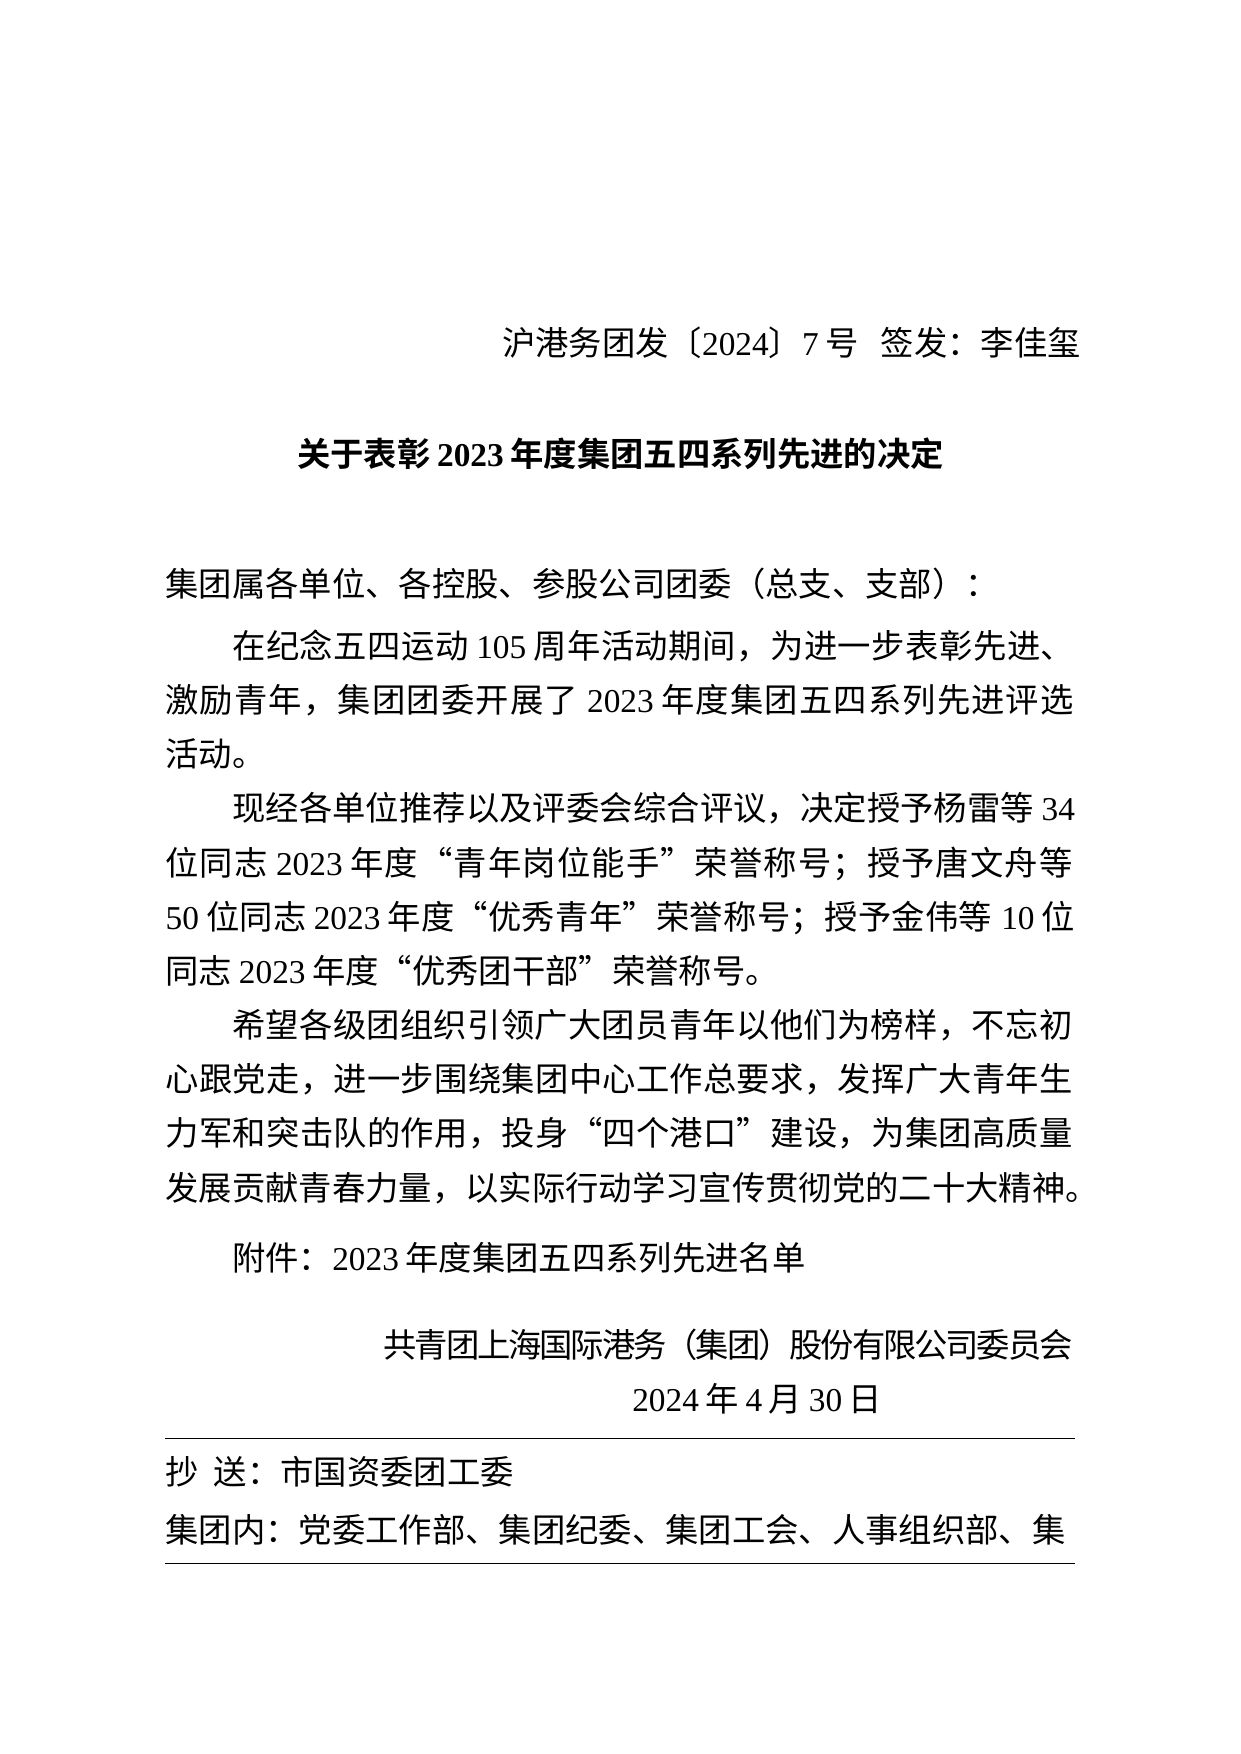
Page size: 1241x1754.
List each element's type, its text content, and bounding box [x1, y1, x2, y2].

text 集团属各单位、各控股、参股公司团委（总支、支部）： [165, 550, 1073, 615]
text 共青团上海国际港务（集团）股份有限公司委员会 [165, 1314, 1075, 1368]
text 希望各级团组织引领广大团员青年以他们为榜样，不忘初心跟党走，进一步围绕集团中心工作总要求，发挥广大青年生力军和突击队的作用，投身“四个港口”建设，为集团高质量发展贡献青春力量，以实际行动学习宣传贯彻党的二十大精神。 [165, 994, 1075, 1211]
text 附件：2023年度集团五四系列先进名单 [165, 1227, 1075, 1281]
text 关于表彰2023年度集团五四系列先进的决定 [165, 420, 1075, 485]
text 集团内：党委工作部、集团纪委、集团工会、人事组织部、集 [165, 1496, 1075, 1563]
text 2024年4月30日 [165, 1368, 1075, 1422]
text 抄 送：市国资委团工委 [165, 1439, 1075, 1496]
text 在纪念五四运动105周年活动期间，为进一步表彰先进、激励青年，集团团委开展了2023年度集团五四系列先进评选活动。 [165, 615, 1075, 777]
text 沪港务团发〔2024〕7号 签发：李佳玺 [165, 312, 1081, 366]
text 现经各单位推荐以及评委会综合评议，决定授予杨雷等34位同志2023年度“青年岗位能手”荣誉称号；授予唐文舟等50位同志2023年度“优秀青年”荣誉称号；授予金伟等10位同志2023年度“优秀团干部”荣誉称号。 [165, 777, 1075, 994]
